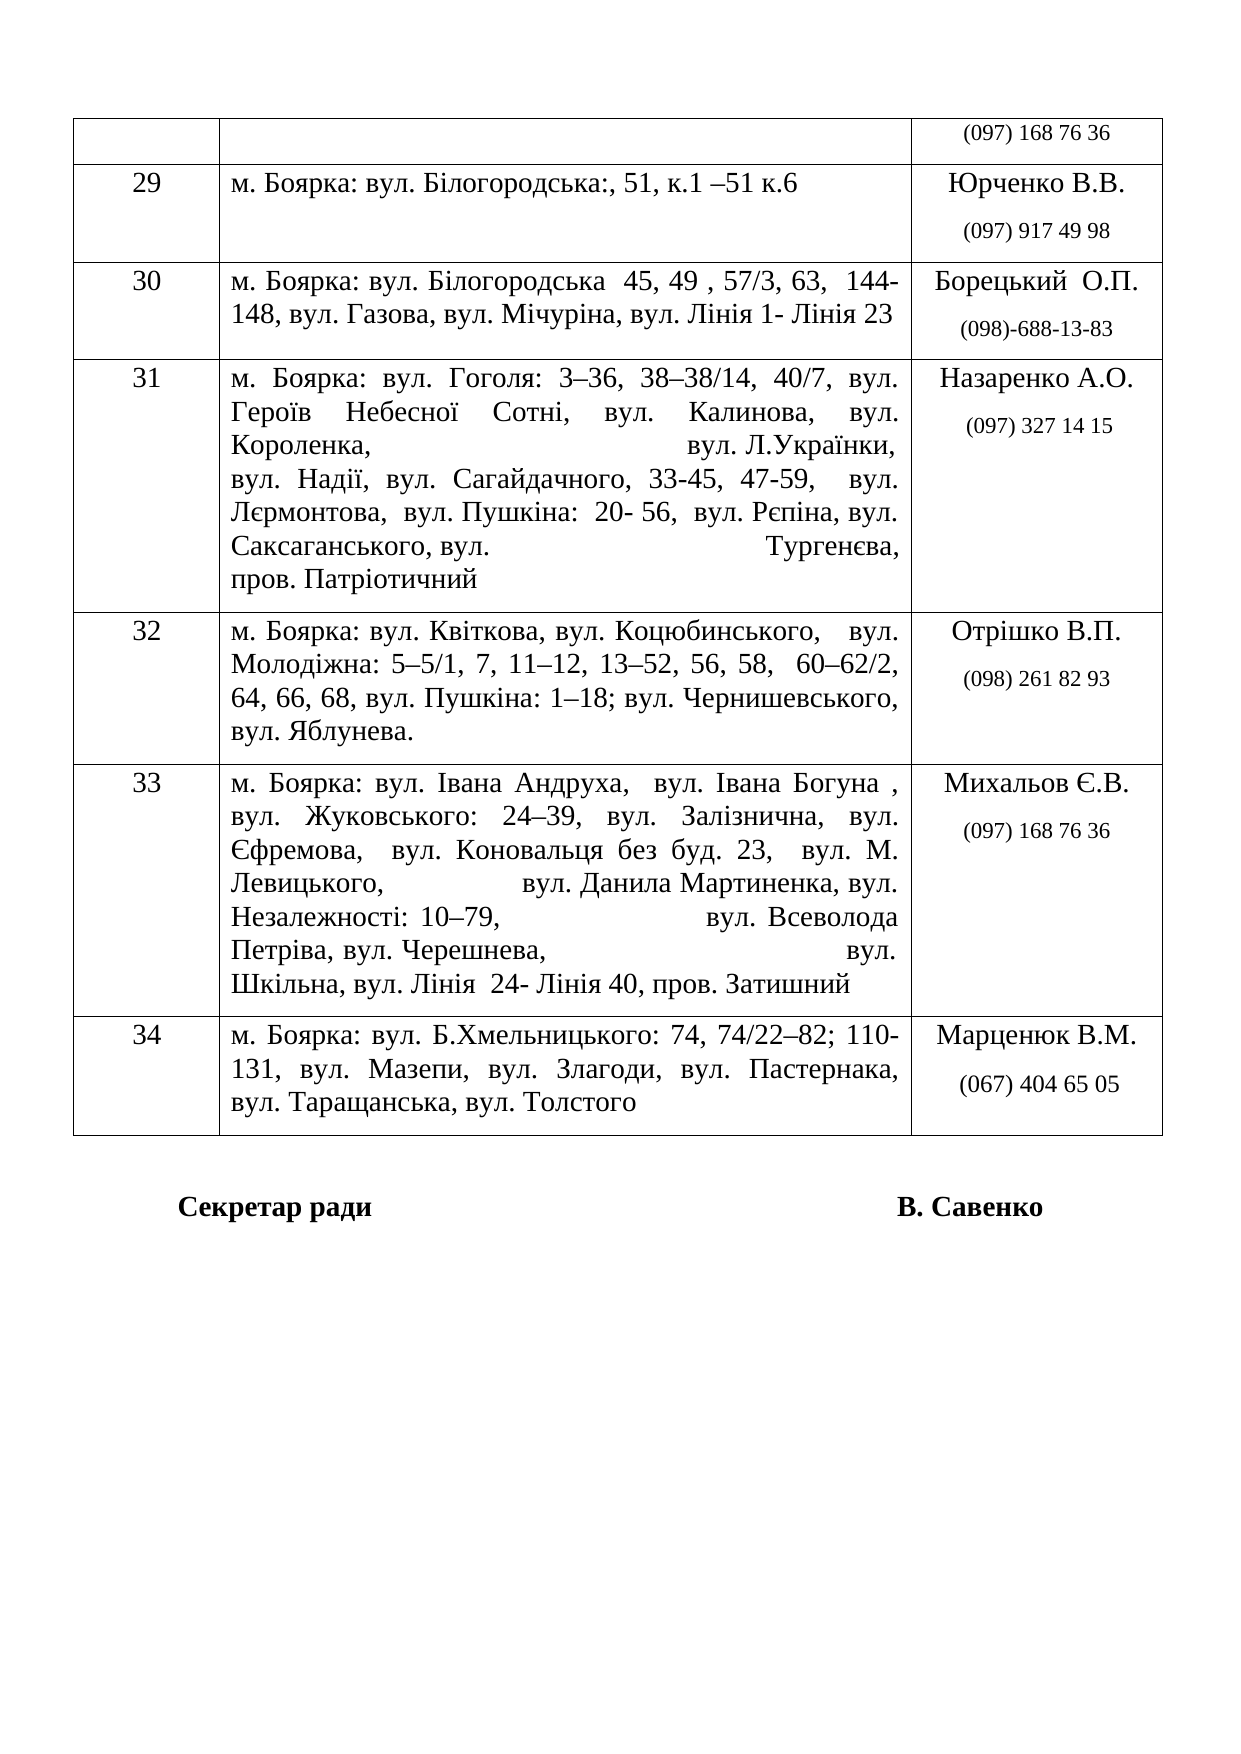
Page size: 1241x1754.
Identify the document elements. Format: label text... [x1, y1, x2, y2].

table_cell Назаренко А.О. (097) 327 14 15 [912, 360, 1162, 612]
table_cell 29 [74, 165, 219, 262]
table_cell м. Боярка: вул. Гоголя: 3–36, 38–38/14, 40/7, вул. Героїв Небесної Сотні, вул. Калинова, вул. Короленка, вул. Л.Українки, вул. Надії, вул. Сагайдачного, 33-45, 47-59, вул. Лєрмонтова, вул. Пушкіна: 20- 56, вул. Рєпіна, вул. Саксаганського, вул. Тургенєва, пров. Патріотичний [220, 360, 911, 612]
table_cell Отрішко В.П. (098) 261 82 93 [912, 613, 1162, 764]
table_cell Юрченко В.В. (097) 917 49 98 [912, 165, 1162, 262]
table_cell 28 [74, 119, 219, 164]
table_cell 30 [74, 263, 219, 359]
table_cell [220, 119, 911, 164]
table_cell 32 [74, 613, 219, 764]
table_cell Михальов Є.В. (097) 168 76 36 [912, 765, 1162, 1016]
table_cell м. Боярка: вул. Б.Хмельницького: 74, 74/22–82; 110-131, вул. Мазепи, вул. Злагоди, вул. Пастернака, вул. Таращанська, вул. Толстого [220, 1017, 911, 1134]
table_cell Борецький О.П. (098)-688-13-83 [912, 263, 1162, 359]
table_cell м. Боярка: вул. Білогородська:, 51, к.1 –51 к.6 [220, 165, 911, 262]
text Секретар ради В. Савенко [177, 1189, 1152, 1222]
table_cell м. Боярка: вул. Білогородська 45, 49 , 57/3, 63, 144-148, вул. Газова, вул. Мічуріна, вул. Лінія 1- Лінія 23 [220, 263, 911, 359]
table_cell 33 [74, 765, 219, 1016]
table_cell 31 [74, 360, 219, 612]
table_cell м. Боярка: вул. Івана Андруха, вул. Івана Богуна , вул. Жуковського: 24–39, вул. Залізнична, вул. Єфремова, вул. Коновальця без буд. 23, вул. М. Левицького, вул. Данила Мартиненка, вул. Незалежності: 10–79, вул. Всеволода Петріва, вул. Черешнева, вул. Шкільна, вул. Лінія 24- Лінія 40, пров. Затишний [220, 765, 911, 1016]
table_cell м. Боярка: вул. Квіткова, вул. Коцюбинського, вул. Молодіжна: 5–5/1, 7, 11–12, 13–52, 56, 58, 60–62/2, 64, 66, 68, вул. Пушкіна: 1–18; вул. Чернишевського, вул. Яблунева. [220, 613, 911, 764]
table_cell 34 [74, 1017, 219, 1134]
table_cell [912, 119, 1162, 164]
table_cell Марценюк В.М. (067) 404 65 05 [912, 1017, 1162, 1134]
